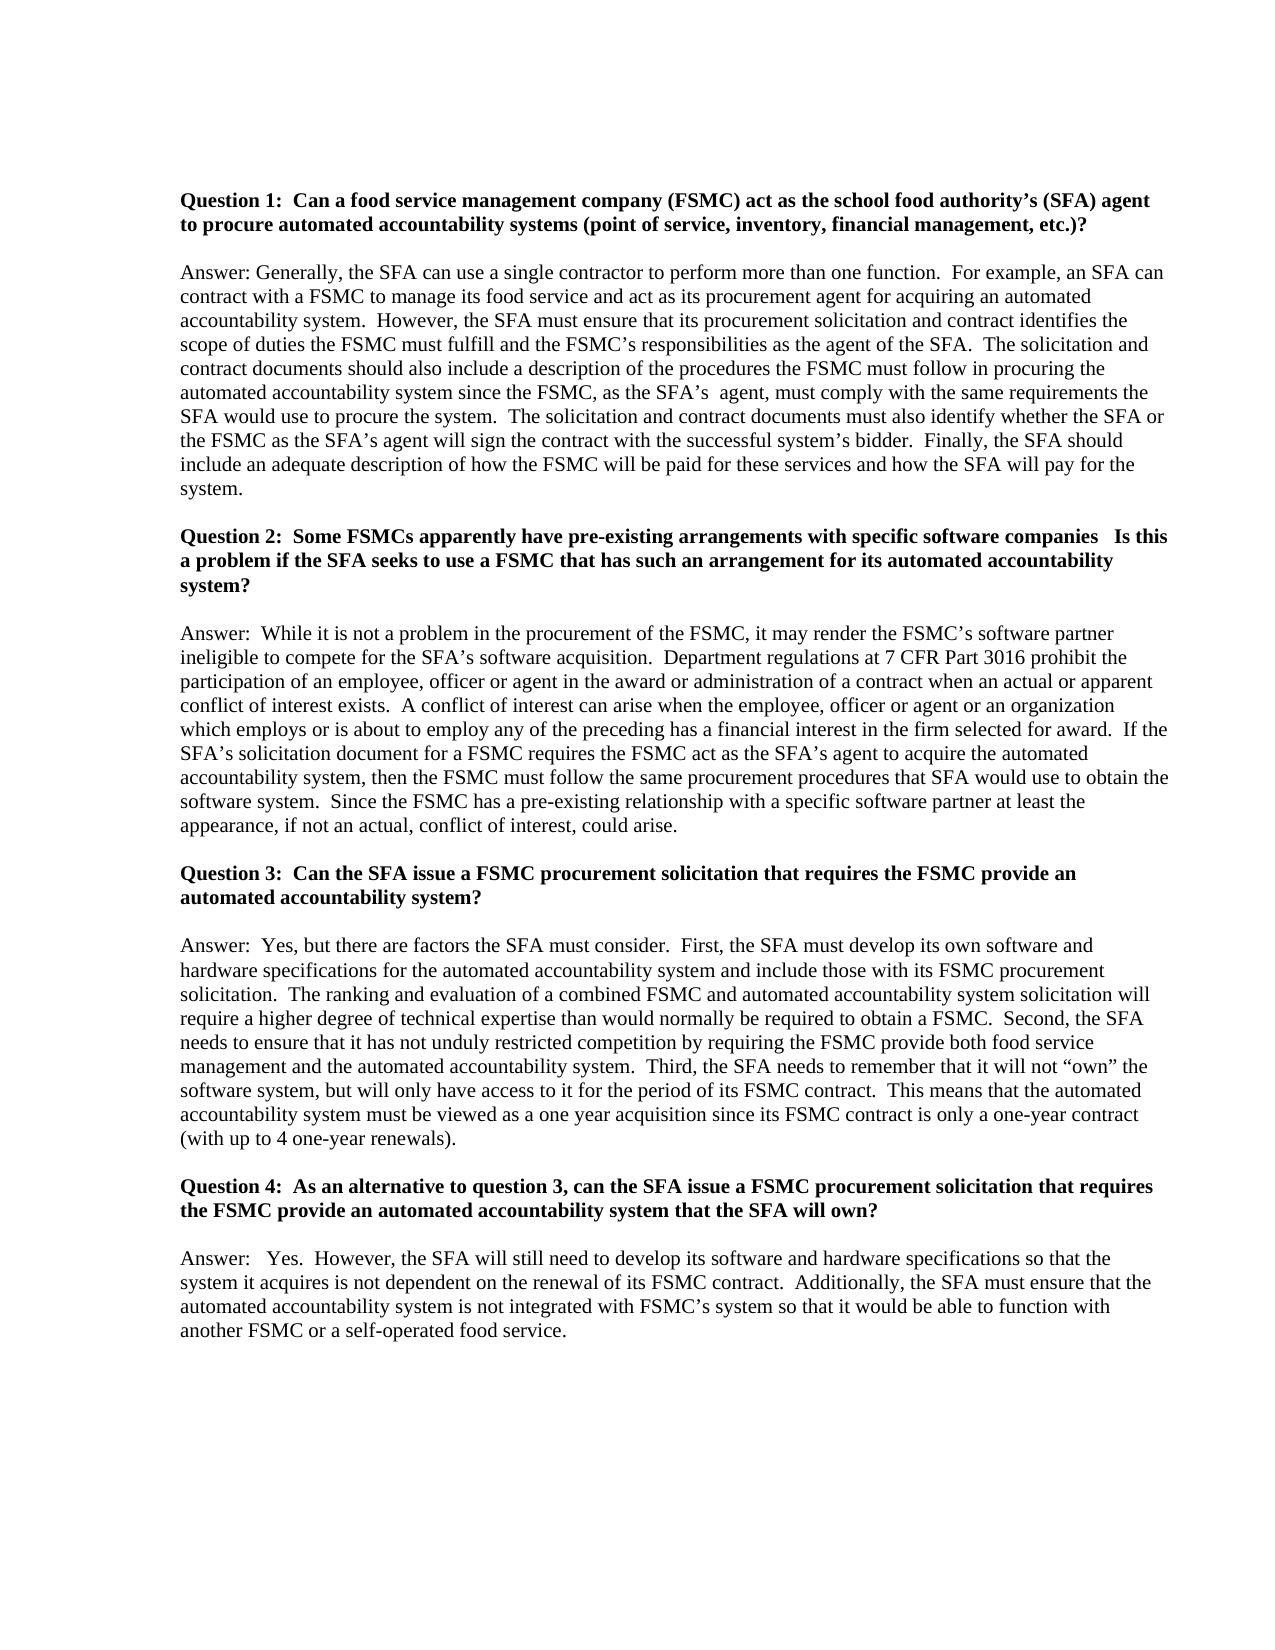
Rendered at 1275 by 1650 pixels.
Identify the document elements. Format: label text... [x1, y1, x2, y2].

text Answer: While it is not a problem in the procurement of the FSMC, it may render the FSMC’s software partner ineligible to compete for the SFA’s software acquisition. Department regulations at 7 CFR Part 3016 prohibit the participation of an employee, officer or agent in the award or administration of a contract when an actual or apparent conflict of interest exists. A conflict of interest can arise when the employee, officer or agent or an organization which employs or is about to employ any of the preceding has a financial interest in the firm selected for award. If the SFA’s solicitation document for a FSMC requires the FSMC act as the SFA’s agent to acquire the automated accountability system, then the FSMC must follow the same procurement procedures that SFA would use to obtain the software system. Since the FSMC has a pre-existing relationship with a specific software partner at least the appearance, if not an actual, conflict of interest, could arise. [180, 621, 1170, 837]
text Question 4: As an alternative to question 3, can the SFA issue a FSMC procurement solicitation that requires the FSMC provide an automated accountability system that the SFA will own? [180, 1174, 1170, 1222]
text Question 1: Can a food service management company (FSMC) act as the school food authority’s (SFA) agent to procure automated accountability systems (point of service, inventory, financial management, etc.)? [180, 187, 1170, 236]
text Question 2: Some FSMCs apparently have pre-existing arrangements with specific software companies Is this a problem if the SFA seeks to use a FSMC that has such an arrangement for its automated accountability system? [180, 524, 1170, 597]
text Answer: Yes, but there are factors the SFA must consider. First, the SFA must develop its own software and hardware specifications for the automated accountability system and include those with its FSMC procurement solicitation. The ranking and evaluation of a combined FSMC and automated accountability system solicitation will require a higher degree of technical expertise than would normally be required to obtain a FSMC. Second, the SFA needs to ensure that it has not unduly restricted competition by requiring the FSMC provide both food service management and the automated accountability system. Third, the SFA needs to remember that it will not “own” the software system, but will only have access to it for the period of its FSMC contract. This means that the automated accountability system must be viewed as a one year acquisition since its FSMC contract is only a one-year contract (with up to 4 one-year renewals). [180, 933, 1170, 1150]
text Answer: Generally, the SFA can use a single contractor to perform more than one function. For example, an SFA can contract with a FSMC to manage its food service and act as its procurement agent for acquiring an automated accountability system. However, the SFA must ensure that its procurement solicitation and contract identifies the scope of duties the FSMC must fulfill and the FSMC’s responsibilities as the agent of the SFA. The solicitation and contract documents should also include a description of the procedures the FSMC must follow in procuring the automated accountability system since the FSMC, as the SFA’s agent, must comply with the same requirements the SFA would use to procure the system. The solicitation and contract documents must also identify whether the SFA or the FSMC as the SFA’s agent will sign the contract with the successful system’s bidder. Finally, the SFA should include an adequate description of how the FSMC will be paid for these services and how the SFA will pay for the system. [180, 260, 1170, 500]
text Question 3: Can the SFA issue a FSMC procurement solicitation that requires the FSMC provide an automated accountability system? [180, 861, 1170, 909]
text Answer: Yes. However, the SFA will still need to develop its software and hardware specifications so that the system it acquires is not dependent on the renewal of its FSMC contract. Additionally, the SFA must ensure that the automated accountability system is not integrated with FSMC’s system so that it would be able to function with another FSMC or a self-operated food service. [180, 1246, 1170, 1342]
